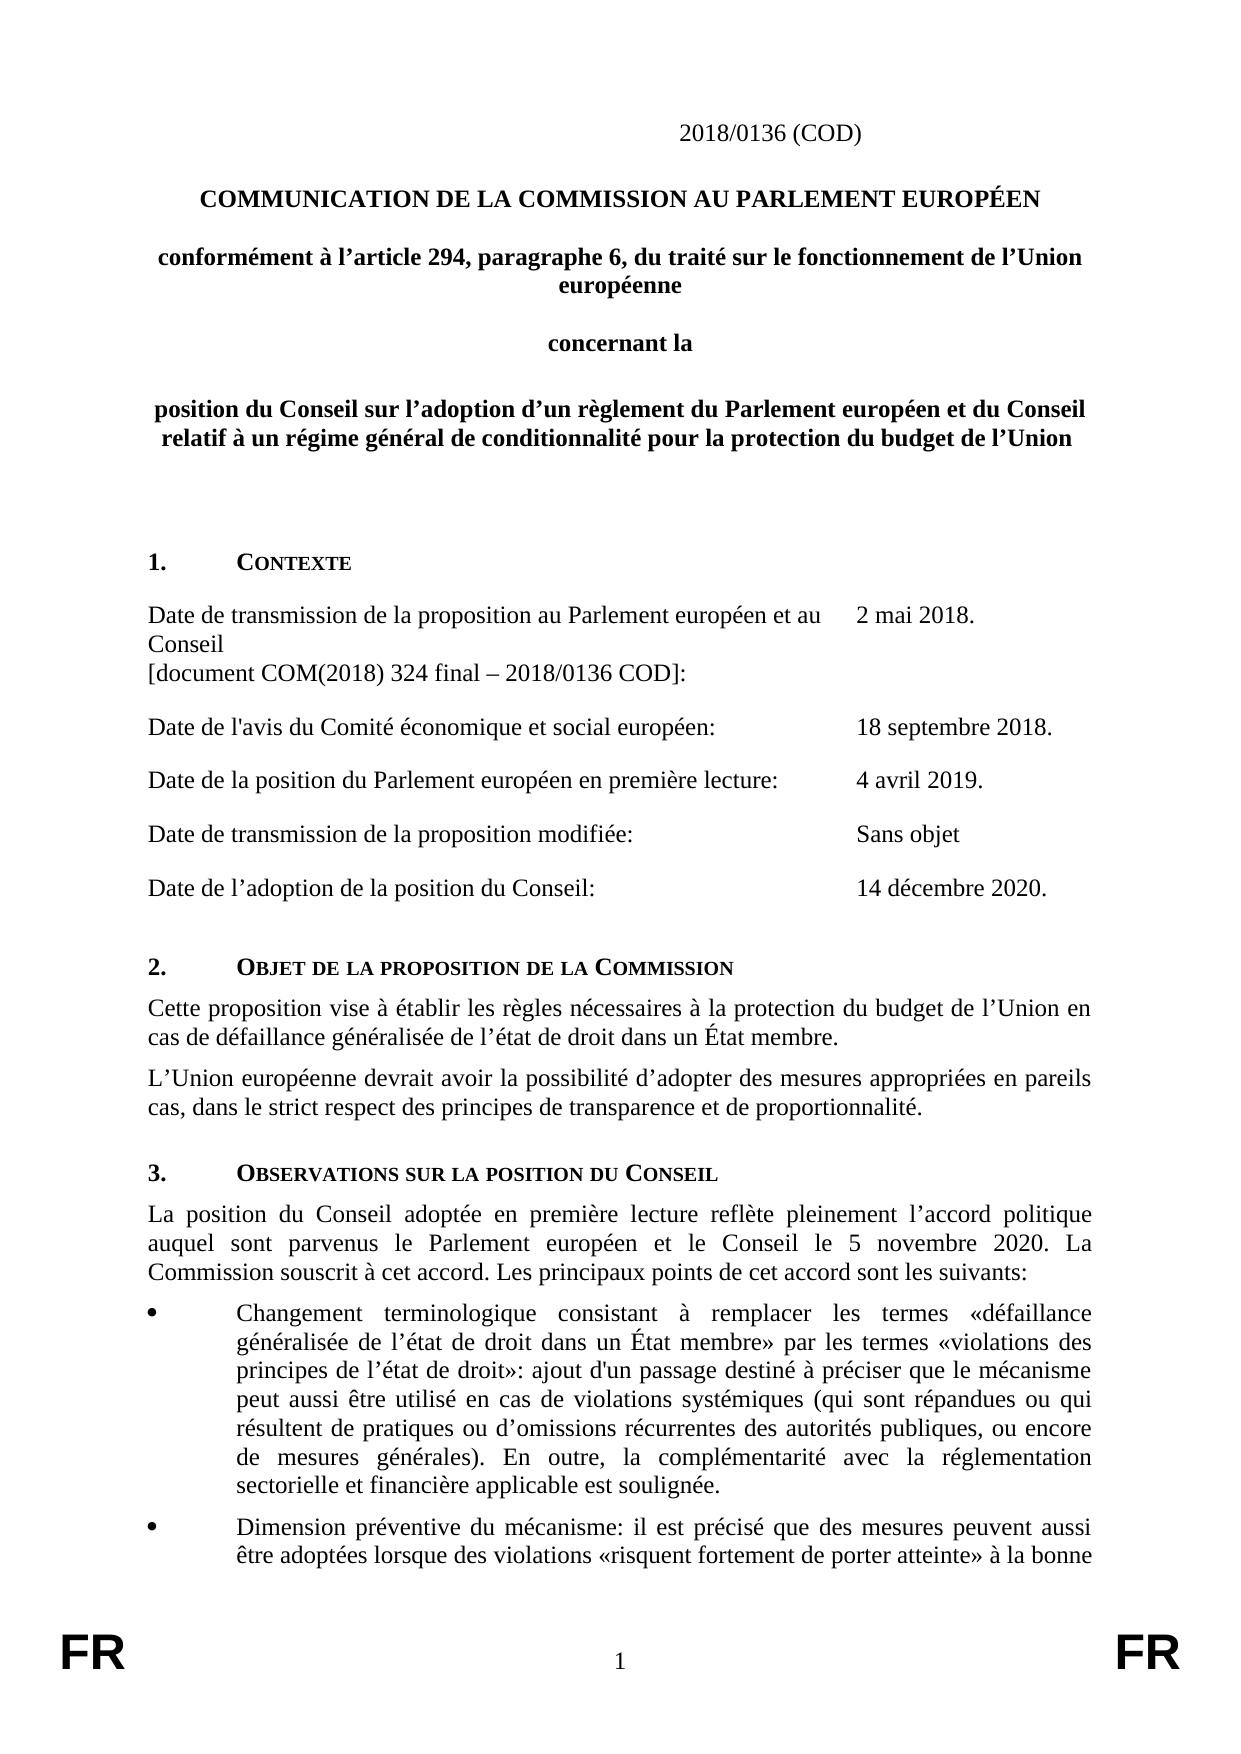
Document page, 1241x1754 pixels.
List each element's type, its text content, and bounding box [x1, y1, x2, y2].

table_header Date de transmission de la proposition au Parlement européen et au Conseil [document COM(2018) 324 final – 2018/0136 COD]: [136, 588, 845, 699]
table_cell Date de transmission de la proposition modifiée: [136, 807, 845, 861]
subtitle 3. Observations sur la position du Conseil [148, 1158, 1093, 1187]
table_cell Sans objet [845, 807, 1104, 861]
text La position du Conseil adoptée en première lecture reflète pleinement l’accord politique auquel sont parvenus le Parlement européen et le Conseil le 5 novembre 2020. La Commission souscrit à cet accord. Les principaux points de cet accord sont les suivants: [148, 1199, 1093, 1286]
text Cette proposition vise à établir les règles nécessaires à la protection du budget de l’Union en cas de défaillance généralisée de l’état de droit dans un État membre. [148, 993, 1093, 1051]
text COMMUNICATION DE LA COMMISSION AU PARLEMENT EUROPÉEN conformément à l’article 294, paragraphe 6, du traité sur le fonctionnement de l’Union européenne concernant la [148, 184, 1093, 357]
subtitle 2. Objet de la proposition de la Commission [148, 952, 1093, 981]
subtitle 1. Contexte [148, 547, 1093, 576]
text L’Union européenne devrait avoir la possibilité d’adopter des mesures appropriées en pareils cas, dans le strict respect des principes de transparence et de proportionnalité. [148, 1063, 1093, 1121]
text 2018/0136 (COD) [679, 118, 1093, 147]
table_cell Date de l’adoption de la position du Conseil: [136, 861, 845, 914]
table_cell Date de la position du Parlement européen en première lecture: [136, 753, 845, 807]
table_cell 4 avril 2019. [845, 753, 1104, 807]
table_cell 18 septembre 2018. [845, 699, 1104, 753]
list Changement terminologique consistant à remplacer les termes «défaillance généralisée de l’état de droit dans un État membre» par les termes «violations des principes de l’état de droit»: ajout d'un passage destiné à préciser que le mécanisme peut aussi être utilisé en cas de violations systémiques (qui sont répandues ou qui résultent de pratiques ou d’omissions récurrentes des autorités publiques, ou encore de mesures générales). En outre, la complémentarité avec la réglementation sectorielle et financière applicable est soulignée. [148, 1298, 1093, 1499]
table_cell 14 décembre 2020. [845, 861, 1104, 914]
text position du Conseil sur l’adoption d’un règlement du Parlement européen et du Conseil relatif à un régime général de conditionnalité pour la protection du budget de l’Union [148, 394, 1093, 509]
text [148, 1512, 1093, 1569]
table_cell Date de l'avis du Comité économique et social européen: [136, 699, 845, 753]
table_header 2 mai 2018. [845, 588, 1104, 699]
